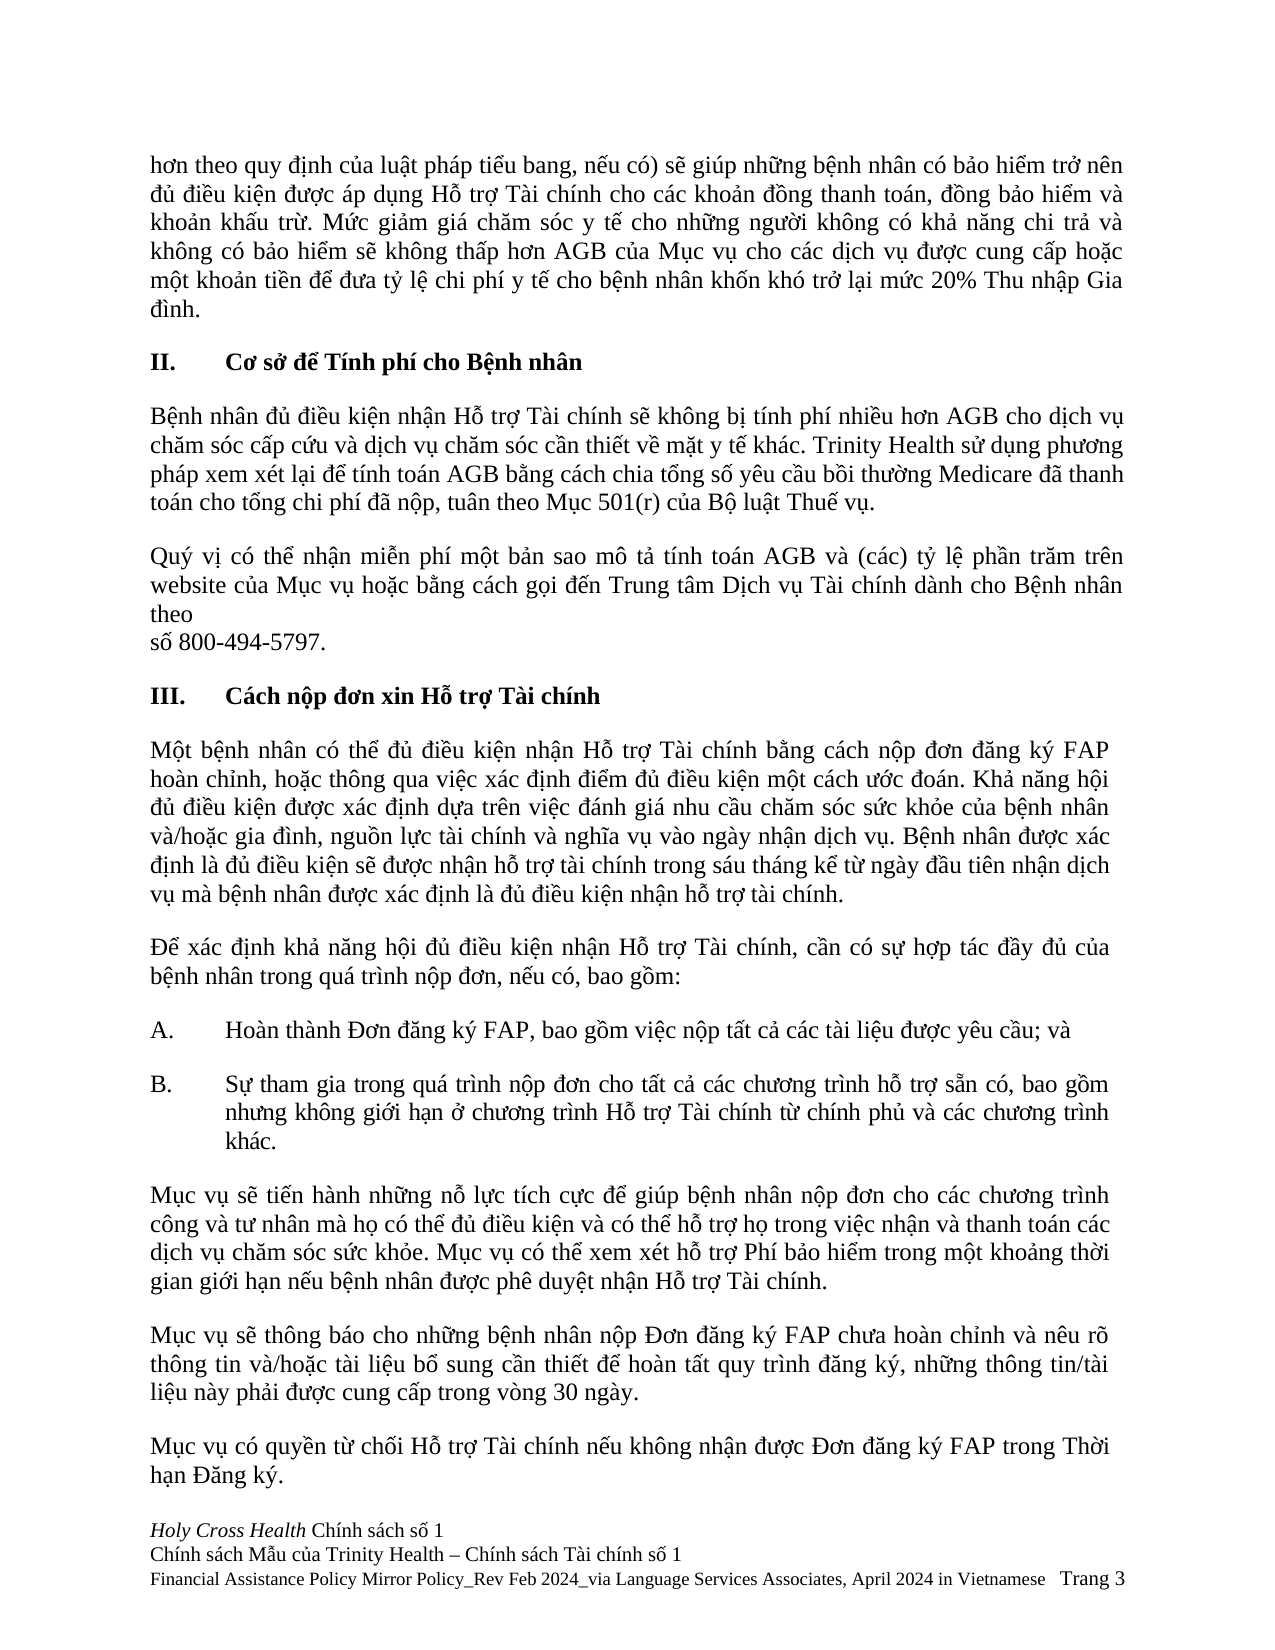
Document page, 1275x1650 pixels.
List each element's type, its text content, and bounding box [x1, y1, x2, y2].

list Cách nộp đơn xin Hỗ trợ Tài chính [150, 681, 1111, 710]
text Mục vụ có quyền từ chối Hỗ trợ Tài chính nếu không nhận được Đơn đăng ký FAP trong Thời hạn Đăng ký. [150, 1431, 1111, 1489]
list Cơ sở để Tính phí cho Bệnh nhân [150, 347, 1111, 376]
text Quý vị có thể nhận miễn phí một bản sao mô tả tính toán AGB và (các) tỷ lệ phần trăm trên website của Mục vụ hoặc bằng cách gọi đến Trung tâm Dịch vụ Tài chính dành cho Bệnh nhân theo số 800-494-5797. [150, 541, 1125, 656]
text Một bệnh nhân có thể đủ điều kiện nhận Hỗ trợ Tài chính bằng cách nộp đơn đăng ký FAP hoàn chỉnh, hoặc thông qua việc xác định điểm đủ điều kiện một cách ước đoán. Khả năng hội đủ điều kiện được xác định dựa trên việc đánh giá nhu cầu chăm sóc sức khỏe của bệnh nhân và/hoặc gia đình, nguồn lực tài chính và nghĩa vụ vào ngày nhận dịch vụ. Bệnh nhân được xác định là đủ điều kiện sẽ được nhận hỗ trợ tài chính trong sáu tháng kể từ ngày đầu tiên nhận dịch vụ mà bệnh nhân được xác định là đủ điều kiện nhận hỗ trợ tài chính. [150, 735, 1111, 907]
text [150, 150, 1125, 322]
text Mục vụ sẽ thông báo cho những bệnh nhân nộp Đơn đăng ký FAP chưa hoàn chỉnh và nêu rõ thông tin và/hoặc tài liệu bổ sung cần thiết để hoàn tất quy trình đăng ký, những thông tin/tài liệu này phải được cung cấp trong vòng 30 ngày. [150, 1320, 1111, 1406]
text Để xác định khả năng hội đủ điều kiện nhận Hỗ trợ Tài chính, cần có sự hợp tác đầy đủ của bệnh nhân trong quá trình nộp đơn, nếu có, bao gồm: [150, 932, 1111, 990]
list Hoàn thành Đơn đăng ký FAP, bao gồm việc nộp tất cả các tài liệu được yêu cầu; và [150, 1015, 1111, 1044]
text Mục vụ sẽ tiến hành những nỗ lực tích cực để giúp bệnh nhân nộp đơn cho các chương trình công và tư nhân mà họ có thể đủ điều kiện và có thể hỗ trợ họ trong việc nhận và thanh toán các dịch vụ chăm sóc sức khỏe. Mục vụ có thể xem xét hỗ trợ Phí bảo hiểm trong một khoảng thời gian giới hạn nếu bệnh nhân được phê duyệt nhận Hỗ trợ Tài chính. [150, 1180, 1111, 1295]
list Sự tham gia trong quá trình nộp đơn cho tất cả các chương trình hỗ trợ sẵn có, bao gồm nhưng không giới hạn ở chương trình Hỗ trợ Tài chính từ chính phủ và các chương trình khác. [150, 1069, 1111, 1155]
text Bệnh nhân đủ điều kiện nhận Hỗ trợ Tài chính sẽ không bị tính phí nhiều hơn AGB cho dịch vụ chăm sóc cấp cứu và dịch vụ chăm sóc cần thiết về mặt y tế khác. Trinity Health sử dụng phương pháp xem xét lại để tính toán AGB bằng cách chia tổng số yêu cầu bồi thường Medicare đã thanh toán cho tổng chi phí đã nộp, tuân theo Mục 501(r) của Bộ luật Thuế vụ. [150, 401, 1125, 516]
